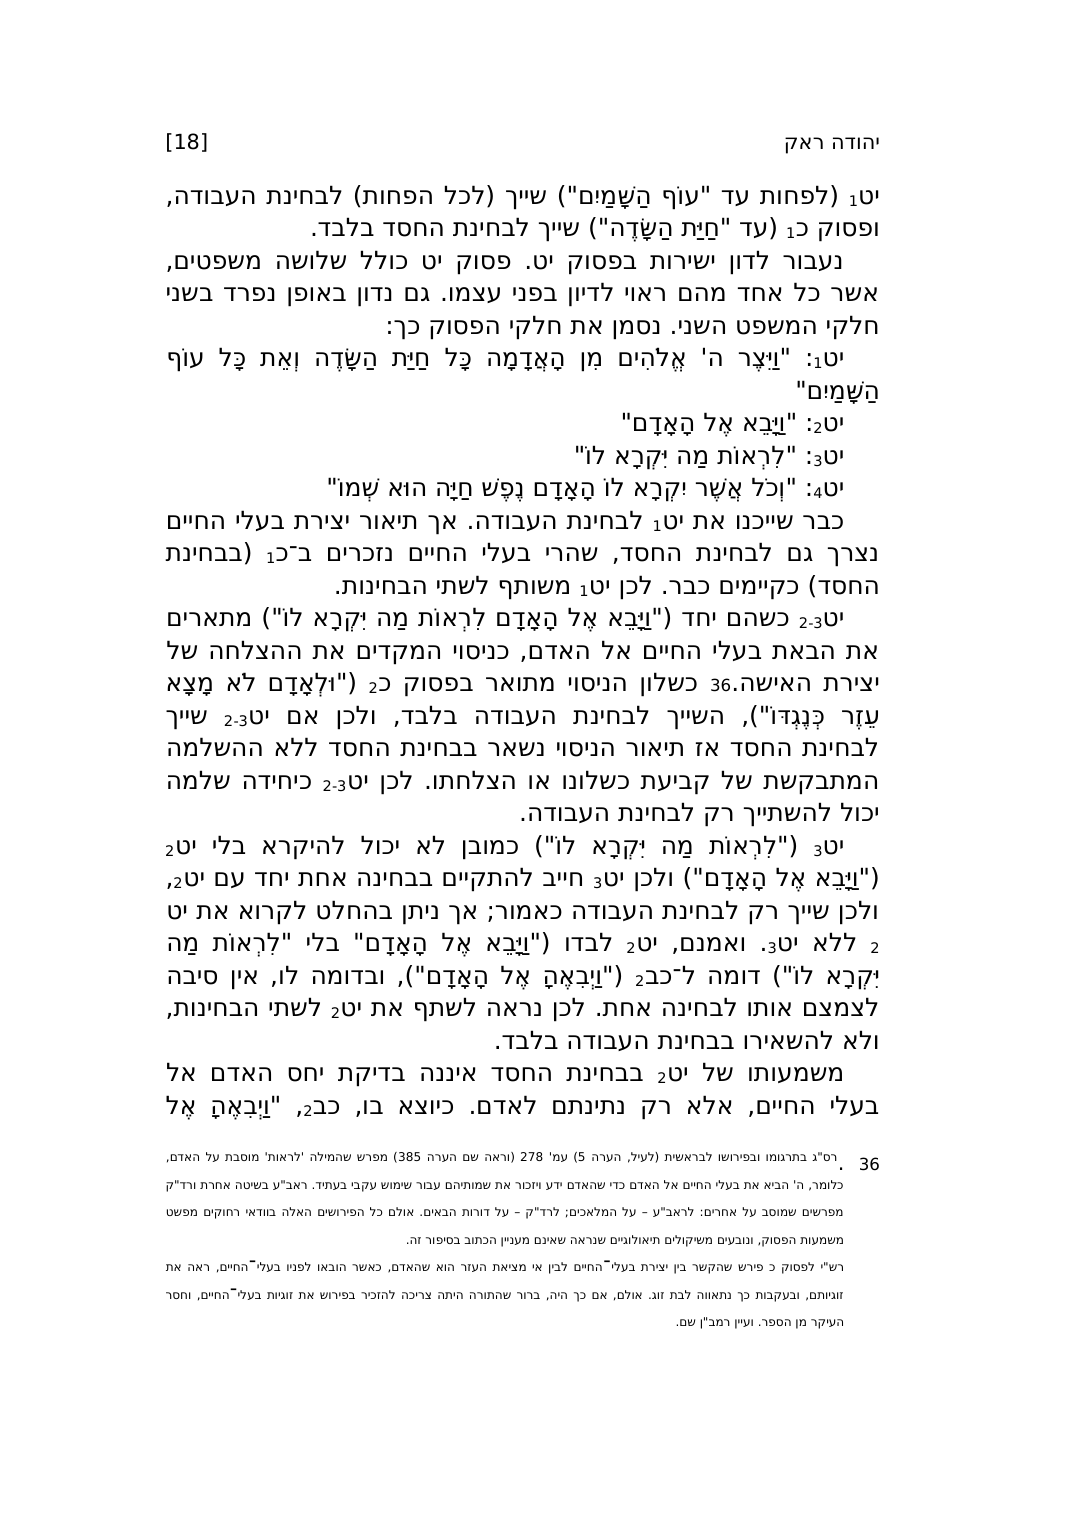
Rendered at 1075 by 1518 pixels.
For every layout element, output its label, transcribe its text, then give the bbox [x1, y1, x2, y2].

text כבר שייכנו את יט1 לבחינת העבודה. אך תיאור יצירת בעלי החיים נצרך גם לבחינת החסד, שהרי בעלי החיים נזכרים ב-כ1 (בבחינת החסד) כקיימים כבר. לכן יט1 משותף לשתי הבחינות. [165, 503, 880, 601]
text יט3: "לִרְאוֹת מַה יִּקְרָא לוֹ" [165, 438, 880, 471]
text יט1: "וַיִּצֶר ה' אֱלֹהִים מִן הָאֲדָמָה כָּל חַיַּת הַשָּׂדֶה וְאֵת כָּל עוֹף הַשָּׁמַיִם" [165, 341, 880, 406]
text יט2: "וַיָּבֵא אֶל הָאָדָם" [165, 406, 880, 438]
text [165, 1056, 880, 1121]
text לכן ברור שהנושא התחבירי של המשפט צריך להיות ה', כלומר, ה' לא מצא עזר כנגד האדם. ולשם כך, עלינו לקרוא משפט זה ברצף עם משפט קודם שנושאו התחבירי הוא ה', מבלי שיחצוץ ביניהם משפט אשר נושאו הוא האדם. וכדי לאפשר את זה, יש לשייך משפט זה (כ2) לבחינה אחת יחד עם הרישא של פסוק יט ("וַיִּצֶר ה' אֱלֹהִים..."), ולדלג על החלק הראשון של פסוק כ ("וַיִּקְרָא הָאָדָם..."), המפסיק בין יט1 לבין כ2 (לקמן נדון בהמשכו של פסוק יט). וכיוון ש-כ2 עוסק בניסיון (הכושל, בשלב זה) למצוא 'עזר כנגדו', והוא מובן רק כהמשך לפסוק יח3, המתאר את המניע למציאת העזר והשייך לבחינת העבודה, לכן כ2 שייך לבחינת העבודה בלבד. לכן גם יט1 (לפחות עד "עוֹף הַשָּׁמַיִם") שייך (לכל הפחות) לבחינת העבודה, ופסוק כ1 (עד "חַיַּת הַשָּׂדֶה") שייך לבחינת החסד בלבד. [165, 178, 880, 243]
text נעבור לדון ישירות בפסוק יט. פסוק יט כולל שלושה משפטים, אשר כל אחד מהם ראוי לדיון בפני עצמו. גם נדון באופן נפרד בשני חלקי המשפט השני. נסמן את חלקי הפסוק כך: [165, 243, 880, 341]
text יט3 ("לִרְאוֹת מַה יִּקְרָא לוֹ") כמובן לא יכול להיקרא בלי יט2 ("וַיָּבֵא אֶל הָאָדָם") ולכן יט3 חייב להתקיים בבחינה אחת יחד עם יט2, ולכן שייך רק לבחינת העבודה כאמור; אך ניתן בהחלט לקרוא את יט2 ללא יט3. ואמנם, יט2 לבדו ("וַיָּבֵא אֶל הָאָדָם" בלי "לִרְאוֹת מַה יִּקְרָא לוֹ") דומה ל-כב2 ("וַיְבִאֶהָ אֶל הָאָדָם"), ובדומה לו, אין סיבה לצמצם אותו לבחינה אחת. לכן נראה לשתף את יט2 לשתי הבחינות, ולא להשאירו בבחינת העבודה בלבד. [165, 828, 880, 1056]
text יט4: "וְכֹל אֲשֶׁר יִקְרָא לוֹ הָאָדָם נֶפֶשׁ חַיָּה הוּא שְׁמוֹ" [165, 471, 880, 503]
text יט3-2 כשהם יחד ("וַיָּבֵא אֶל הָאָדָם לִרְאוֹת מַה יִּקְרָא לוֹ") מתארים את הבאת בעלי החיים אל האדם, כניסוי המקדים את ההצלחה של יצירת האישה. כשלון הניסוי מתואר בפסוק כ2 ("וּלְאָדָם לֹא מָצָא עֵזֶר כְּנֶגְדּוֹ"), השייך לבחינת העבודה בלבד, ולכן אם יט3-2 שייך לבחינת החסד אז תיאור הניסוי נשאר בבחינת החסד ללא ההשלמה המתבקשת של קביעת כשלונו או הצלחתו. לכן יט3-2 כיחידה שלמה יכול להשתייך רק לבחינת העבודה. [165, 601, 880, 828]
